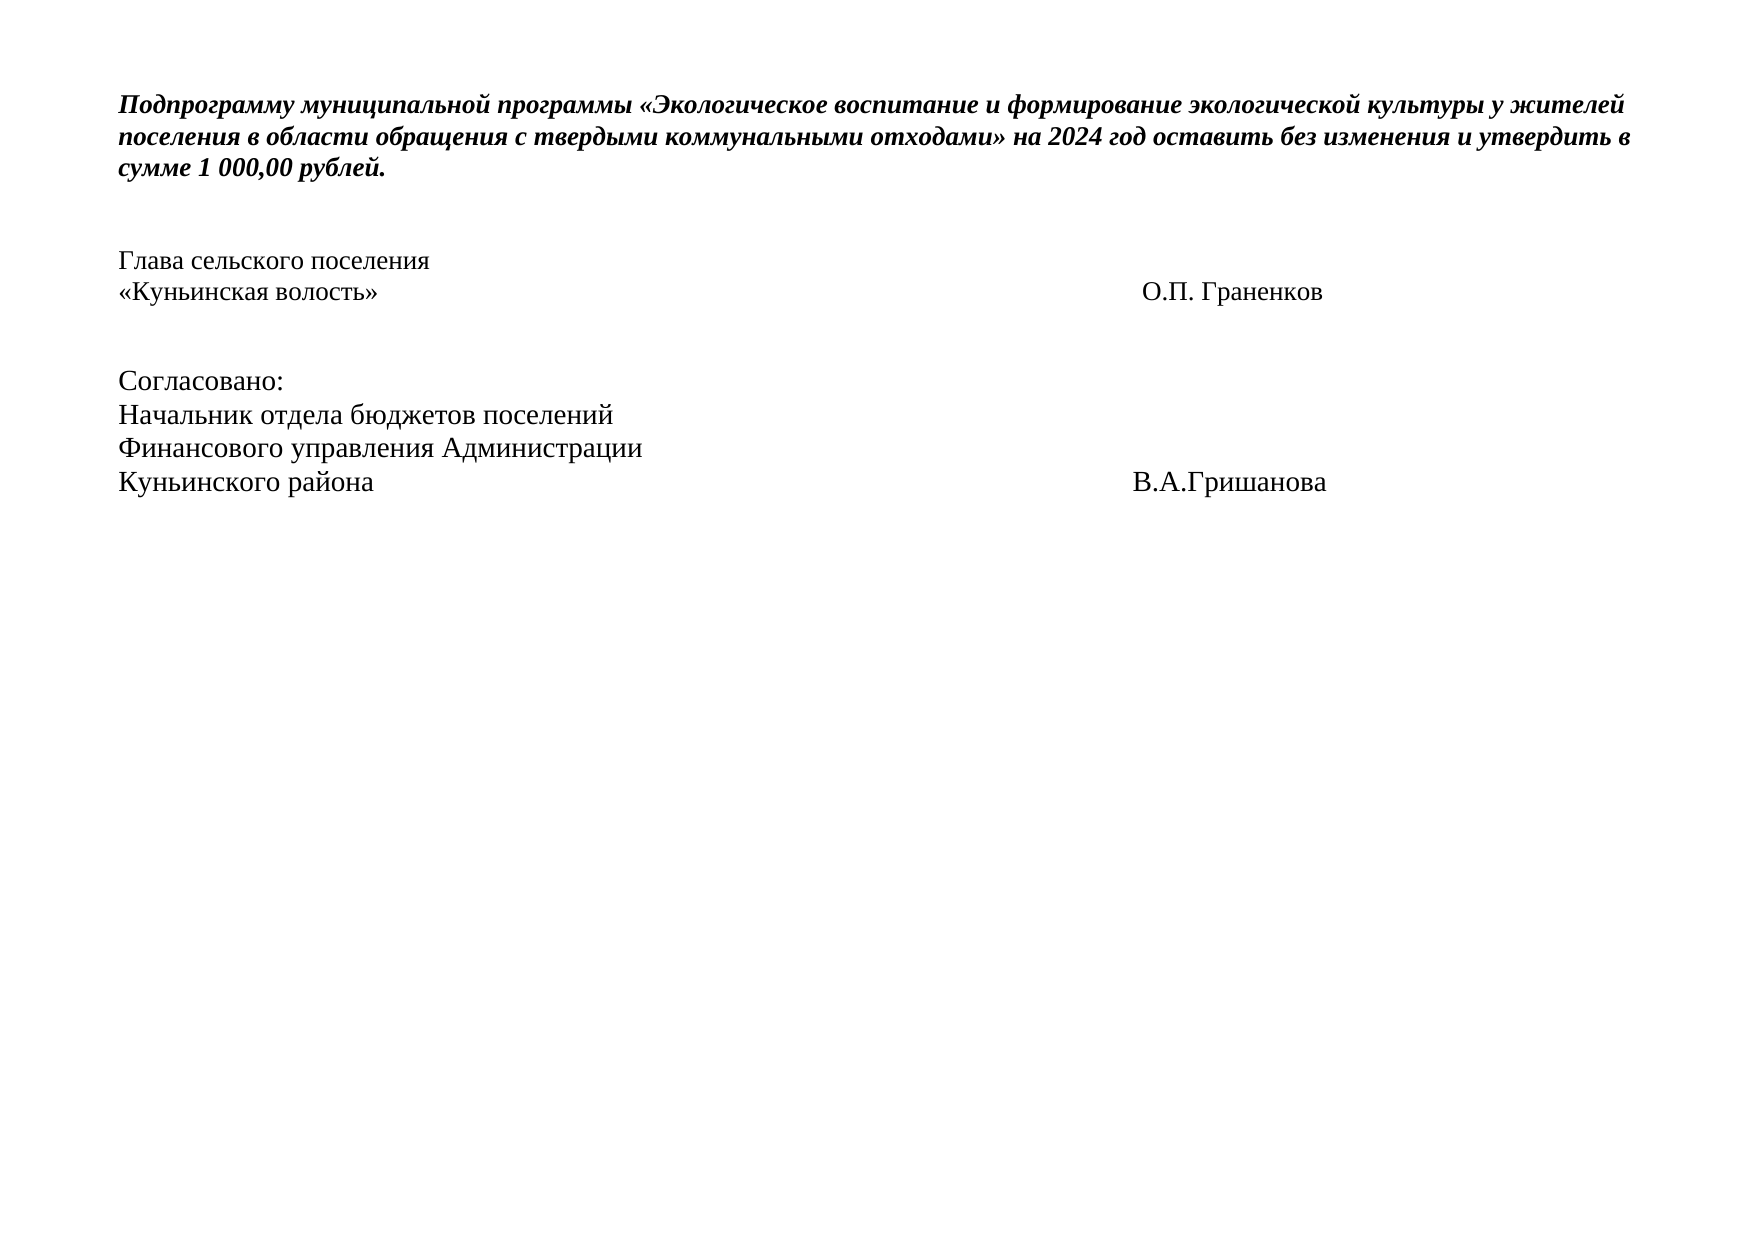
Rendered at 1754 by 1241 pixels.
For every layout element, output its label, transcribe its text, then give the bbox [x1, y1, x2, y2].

text «Куньинская волость» О.П. Граненков [118, 276, 1636, 307]
text Подпрограмму муниципальной программы «Экологическое воспитание и формирование экологической культуры у жителей поселения в области обращения с твердыми коммунальными отходами» на 2024 год оставить без изменения и утвердить в сумме 1 000,00 рублей. [118, 89, 1636, 182]
text Финансового управления Администрации [118, 431, 1636, 464]
text Глава сельского поселения [118, 244, 1636, 276]
text Куньинского района В.А.Гришанова [118, 464, 1636, 593]
text Согласовано: [118, 363, 1636, 397]
text Начальник отдела бюджетов поселений [118, 397, 1636, 431]
